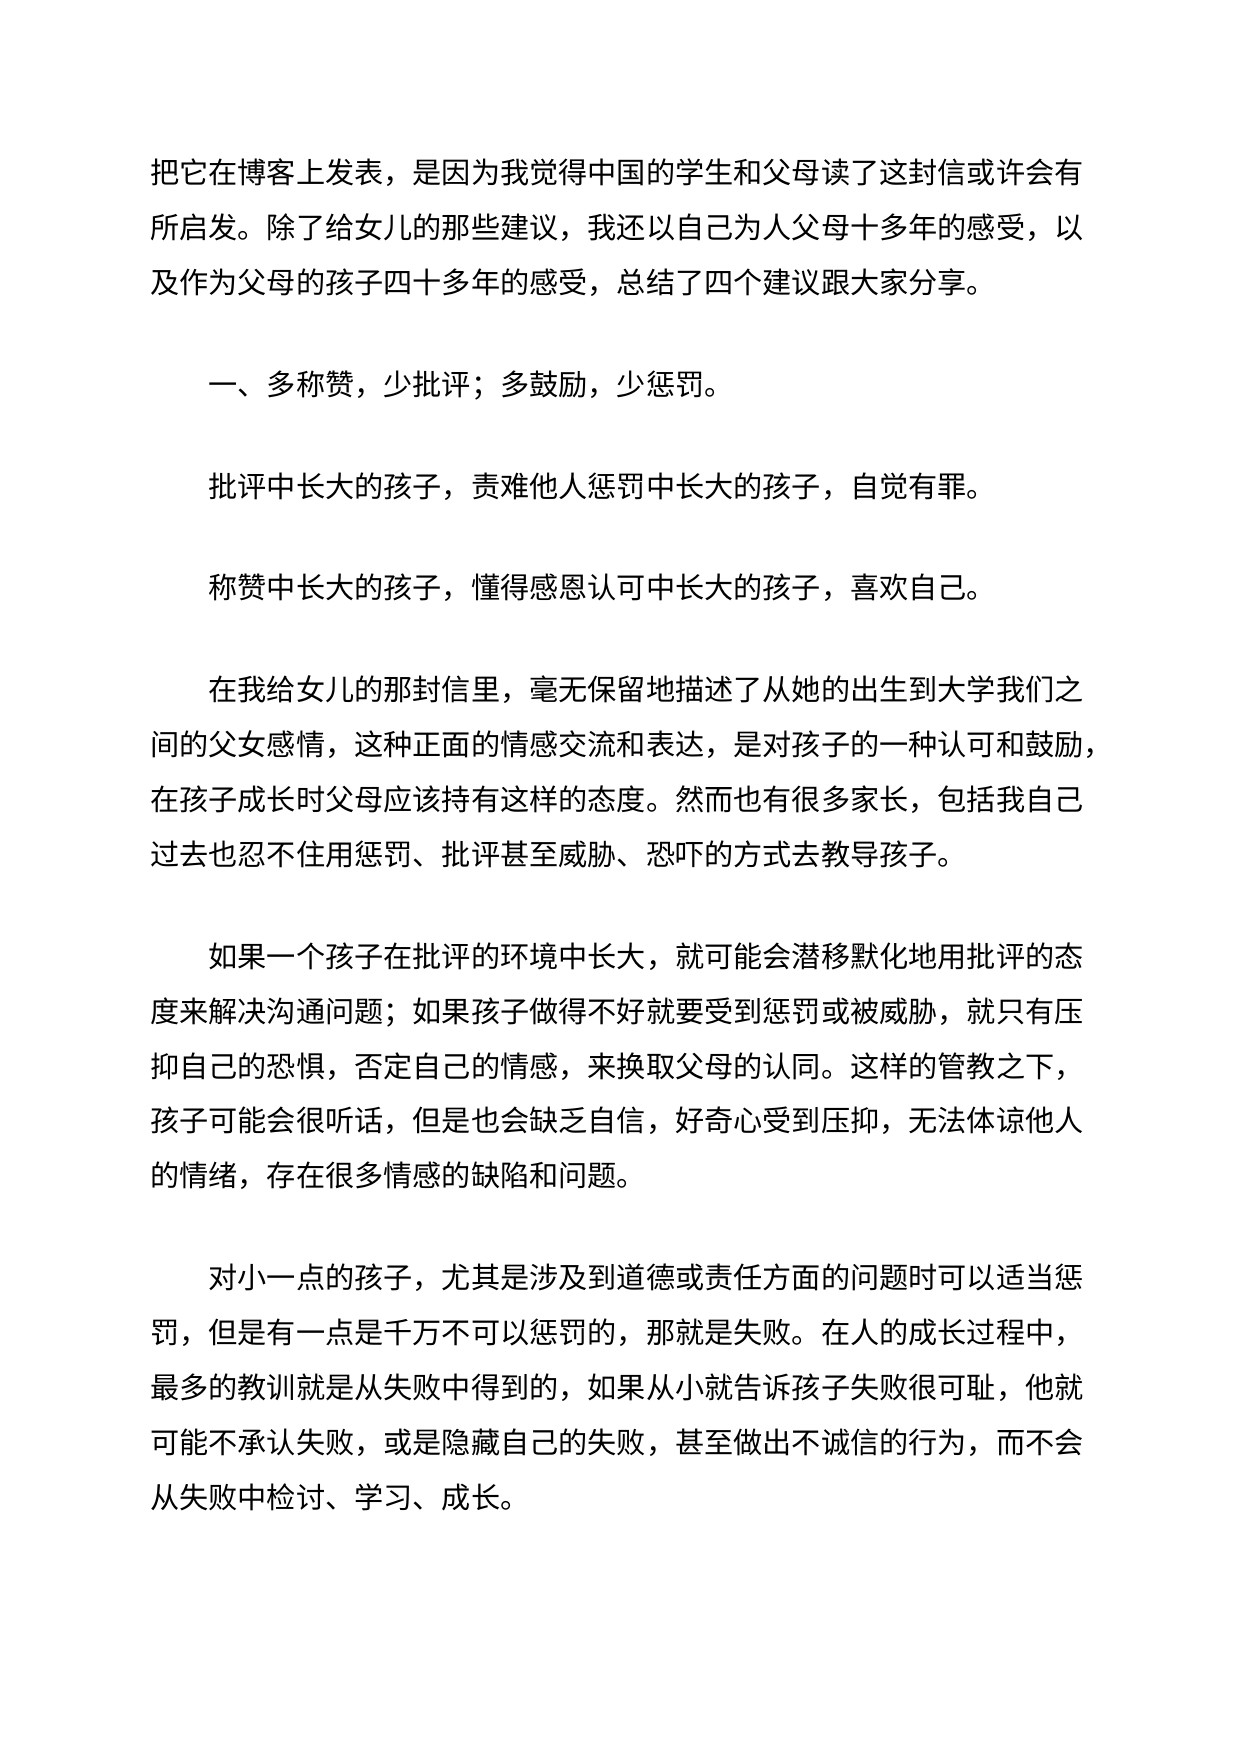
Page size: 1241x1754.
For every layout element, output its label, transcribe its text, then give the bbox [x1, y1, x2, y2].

text 对小一点的孩子，尤其是涉及到道德或责任方面的问题时可以适当惩罚，但是有一点是千万不可以惩罚的，那就是失败。在人的成长过程中，最多的教训就是从失败中得到的，如果从小就告诉孩子失败很可耻，他就可能不承认失败，或是隐藏自己的失败，甚至做出不诚信的行为，而不会从失败中检讨、学习、成长。 [150, 1255, 1090, 1517]
text 如果一个孩子在批评的环境中长大，就可能会潜移默化地用批评的态度来解决沟通问题；如果孩子做得不好就要受到惩罚或被威胁，就只有压抑自己的恐惧，否定自己的情感，来换取父母的认同。这样的管教之下，孩子可能会很听话，但是也会缺乏自信，好奇心受到压抑，无法体谅他人的情绪，存在很多情感的缺陷和问题。 [150, 933, 1090, 1195]
text 在我给女儿的那封信里，毫无保留地描述了从她的出生到大学我们之间的父女感情，这种正面的情感交流和表达，是对孩子的一种认可和鼓励，在孩子成长时父母应该持有这样的态度。然而也有很多家长，包括我自己过去也忍不住用惩罚、批评甚至威胁、恐吓的方式去教导孩子。 [150, 667, 1090, 874]
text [150, 150, 1090, 302]
text 一、多称赞，少批评；多鼓励，少惩罚。 [150, 362, 1090, 404]
text 称赞中长大的孩子，懂得感恩认可中长大的孩子，喜欢自己。 [150, 565, 1090, 607]
text 批评中长大的孩子，责难他人惩罚中长大的孩子，自觉有罪。 [150, 463, 1090, 506]
